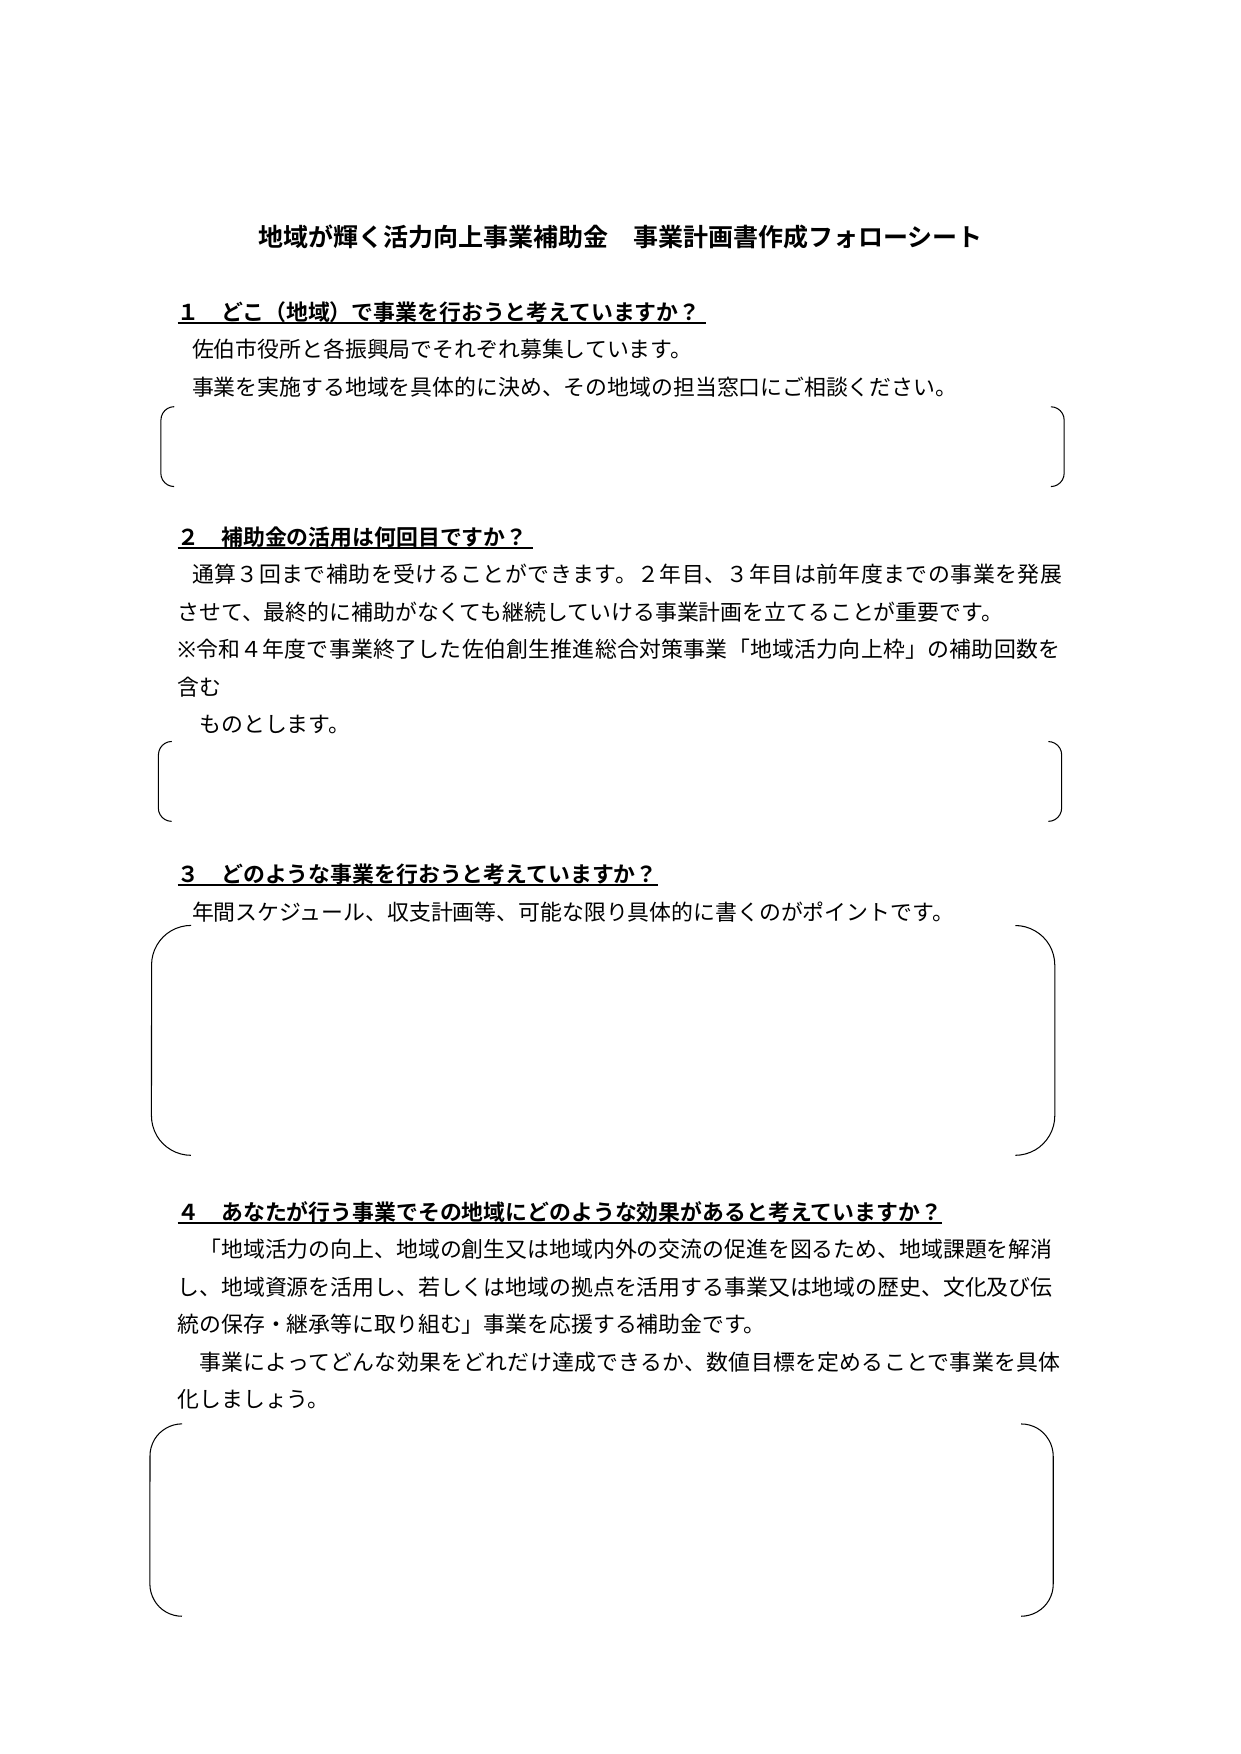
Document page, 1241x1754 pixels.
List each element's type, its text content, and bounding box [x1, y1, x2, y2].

text 佐伯市役所と各振興局でそれぞれ募集しています。 [177, 329, 1063, 367]
text ２ 補助金の活用は何回目ですか？ [177, 517, 1063, 554]
text 事業によってどんな効果をどれだけ達成できるか、数値目標を定めることで事業を具体化しましょう。 [177, 1342, 1063, 1417]
text ものとします。 [177, 704, 1063, 742]
text ※令和４年度で事業終了した佐伯創生推進総合対策事業「地域活力向上枠」の補助回数を含む [177, 629, 1063, 704]
text 地域が輝く活力向上事業補助金 事業計画書作成フォローシート [177, 217, 1063, 254]
text 「地域活力の向上、地域の創生又は地域内外の交流の促進を図るため、地域課題を解消し、地域資源を活用し、若しくは地域の拠点を活用する事業又は地域の歴史、文化及び伝統の保存・継承等に取り組む」事業を応援する補助金です。 [177, 1229, 1063, 1342]
text 年間スケジュール、収支計画等、可能な限り具体的に書くのがポイントです。 [177, 892, 1063, 929]
text 事業を実施する地域を具体的に決め、その地域の担当窓口にご相談ください。 [177, 367, 1063, 404]
text 通算３回まで補助を受けることができます。２年目、３年目は前年度までの事業を発展させて、最終的に補助がなくても継続していける事業計画を立てることが重要です。 [177, 554, 1063, 629]
text １ どこ（地域）で事業を行おうと考えていますか？ [177, 292, 1063, 329]
text ３ どのような事業を行おうと考えていますか？ [177, 854, 1063, 892]
text ４ あなたが行う事業でその地域にどのような効果があると考えていますか？ [177, 1192, 1063, 1229]
